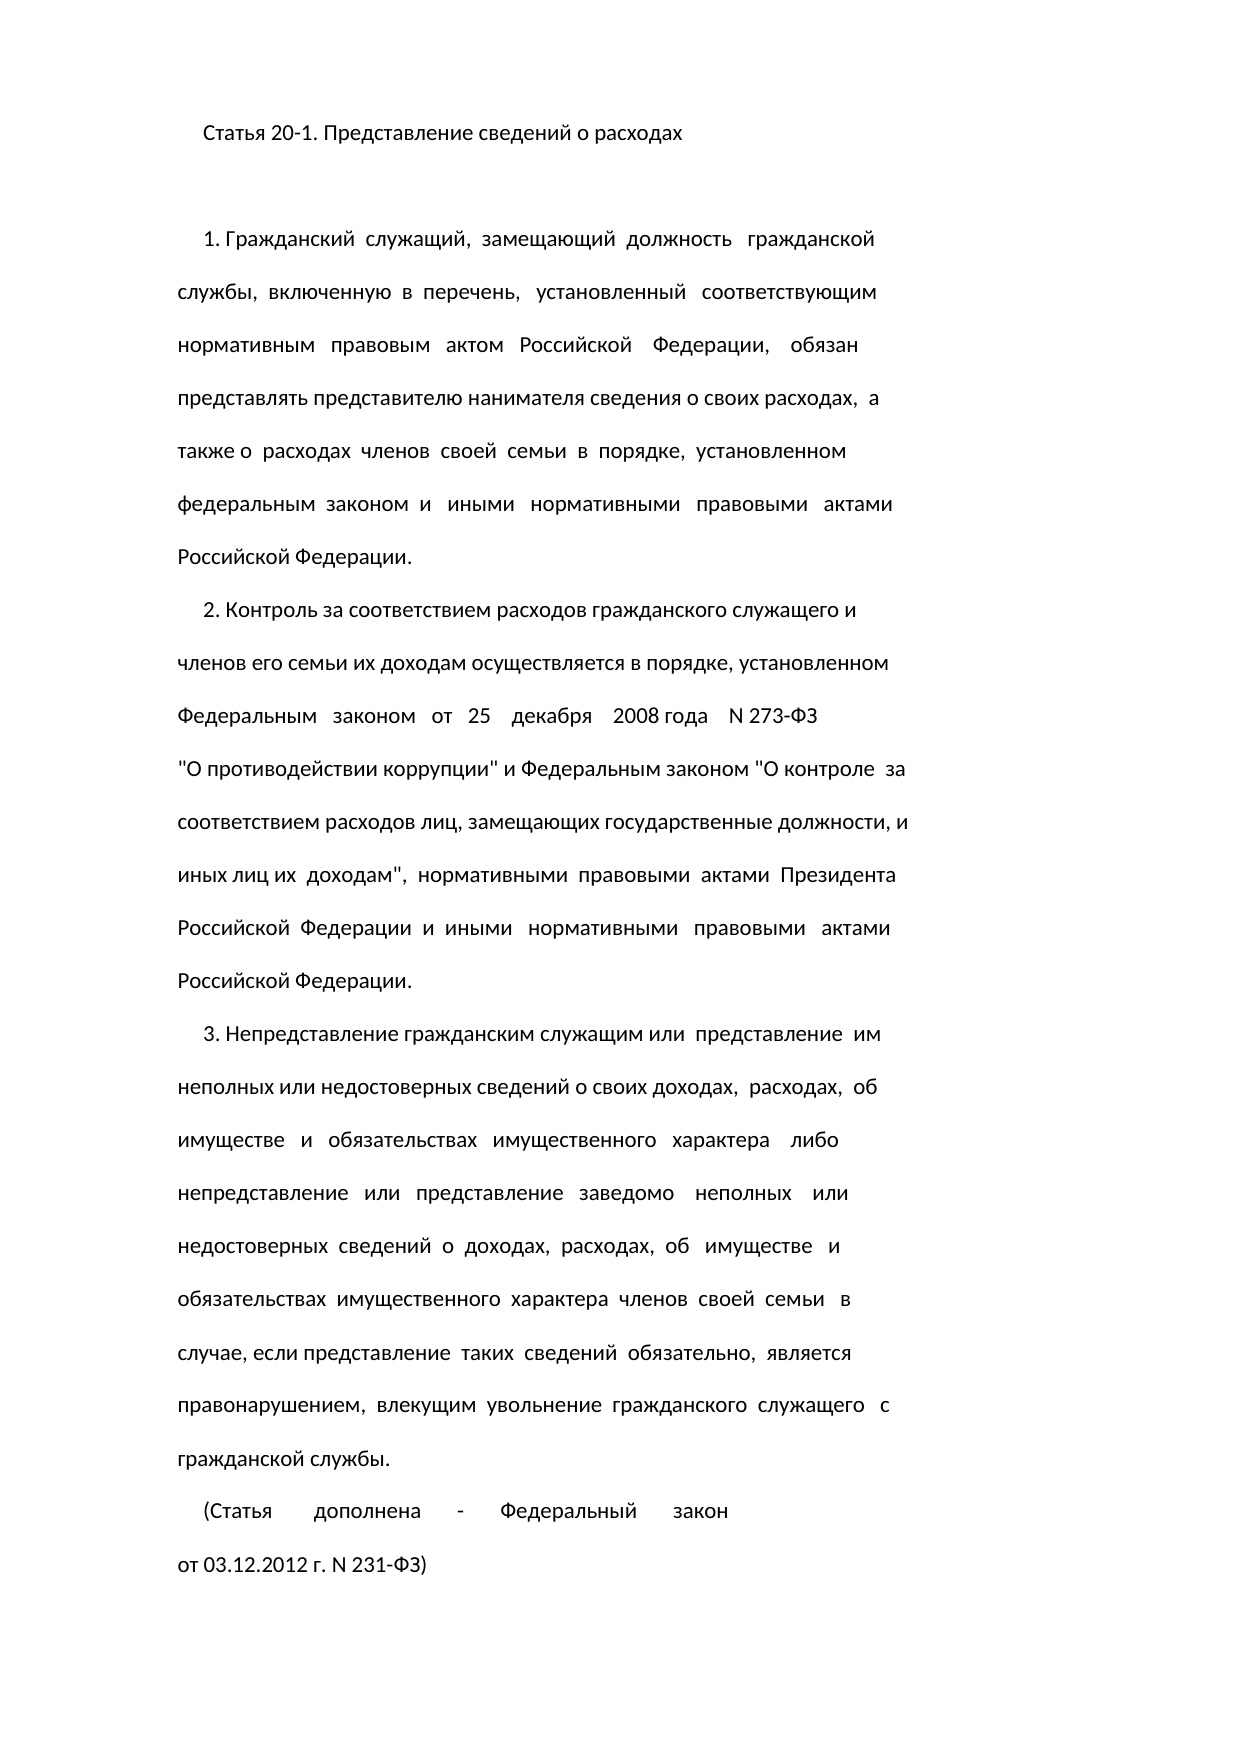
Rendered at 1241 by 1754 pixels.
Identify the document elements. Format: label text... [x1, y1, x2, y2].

text Российской Федерации. [177, 542, 1152, 570]
text также о расходах членов своей семьи в порядке, установленном [177, 436, 1152, 464]
text имуществе и обязательствах имущественного характера либо [177, 1126, 1152, 1153]
text неполных или недостоверных сведений о своих доходах, расходах, об [177, 1072, 1152, 1101]
text службы, включенную в перечень, установленный соответствующим [177, 277, 1152, 305]
text "О противодействии коррупции" и Федеральным законом "О контроле за [177, 754, 1152, 782]
text нормативным правовым актом Российской Федерации, обязан [177, 330, 1152, 358]
text Российской Федерации. [177, 966, 1152, 994]
text недостоверных сведений о доходах, расходах, об имуществе и [177, 1232, 1152, 1259]
text 2. Контроль за соответствием расходов гражданского служащего и [177, 595, 1152, 623]
text членов его семьи их доходам осуществляется в порядке, установленном [177, 648, 1152, 676]
text Федеральным законом от 25 декабря 2008 года N 273-ФЗ [177, 701, 1152, 729]
text гражданской службы. [177, 1444, 1152, 1472]
text иных лиц их доходам", нормативными правовыми актами Президента [177, 860, 1152, 888]
text Статья 20-1. Представление сведений о расходах [177, 118, 1152, 146]
text соответствием расходов лиц, замещающих государственные должности, и [177, 807, 1152, 835]
text 3. Непредставление гражданским служащим или представление им [177, 1019, 1152, 1047]
text (Статья дополнена - Федеральный закон [177, 1497, 1152, 1525]
text правонарушением, влекущим увольнение гражданского служащего с [177, 1391, 1152, 1419]
text федеральным законом и иными нормативными правовыми актами [177, 489, 1152, 517]
text обязательствах имущественного характера членов своей семьи в [177, 1284, 1152, 1313]
text непредставление или представление заведомо неполных или [177, 1178, 1152, 1207]
text от 03.12.2012 г. N 231-ФЗ) [177, 1550, 1152, 1578]
text Российской Федерации и иными нормативными правовыми актами [177, 913, 1152, 941]
text представлять представителю нанимателя сведения о своих расходах, а [177, 383, 1152, 411]
text 1. Гражданский служащий, замещающий должность гражданской [177, 224, 1152, 252]
text случае, если представление таких сведений обязательно, является [177, 1338, 1152, 1366]
